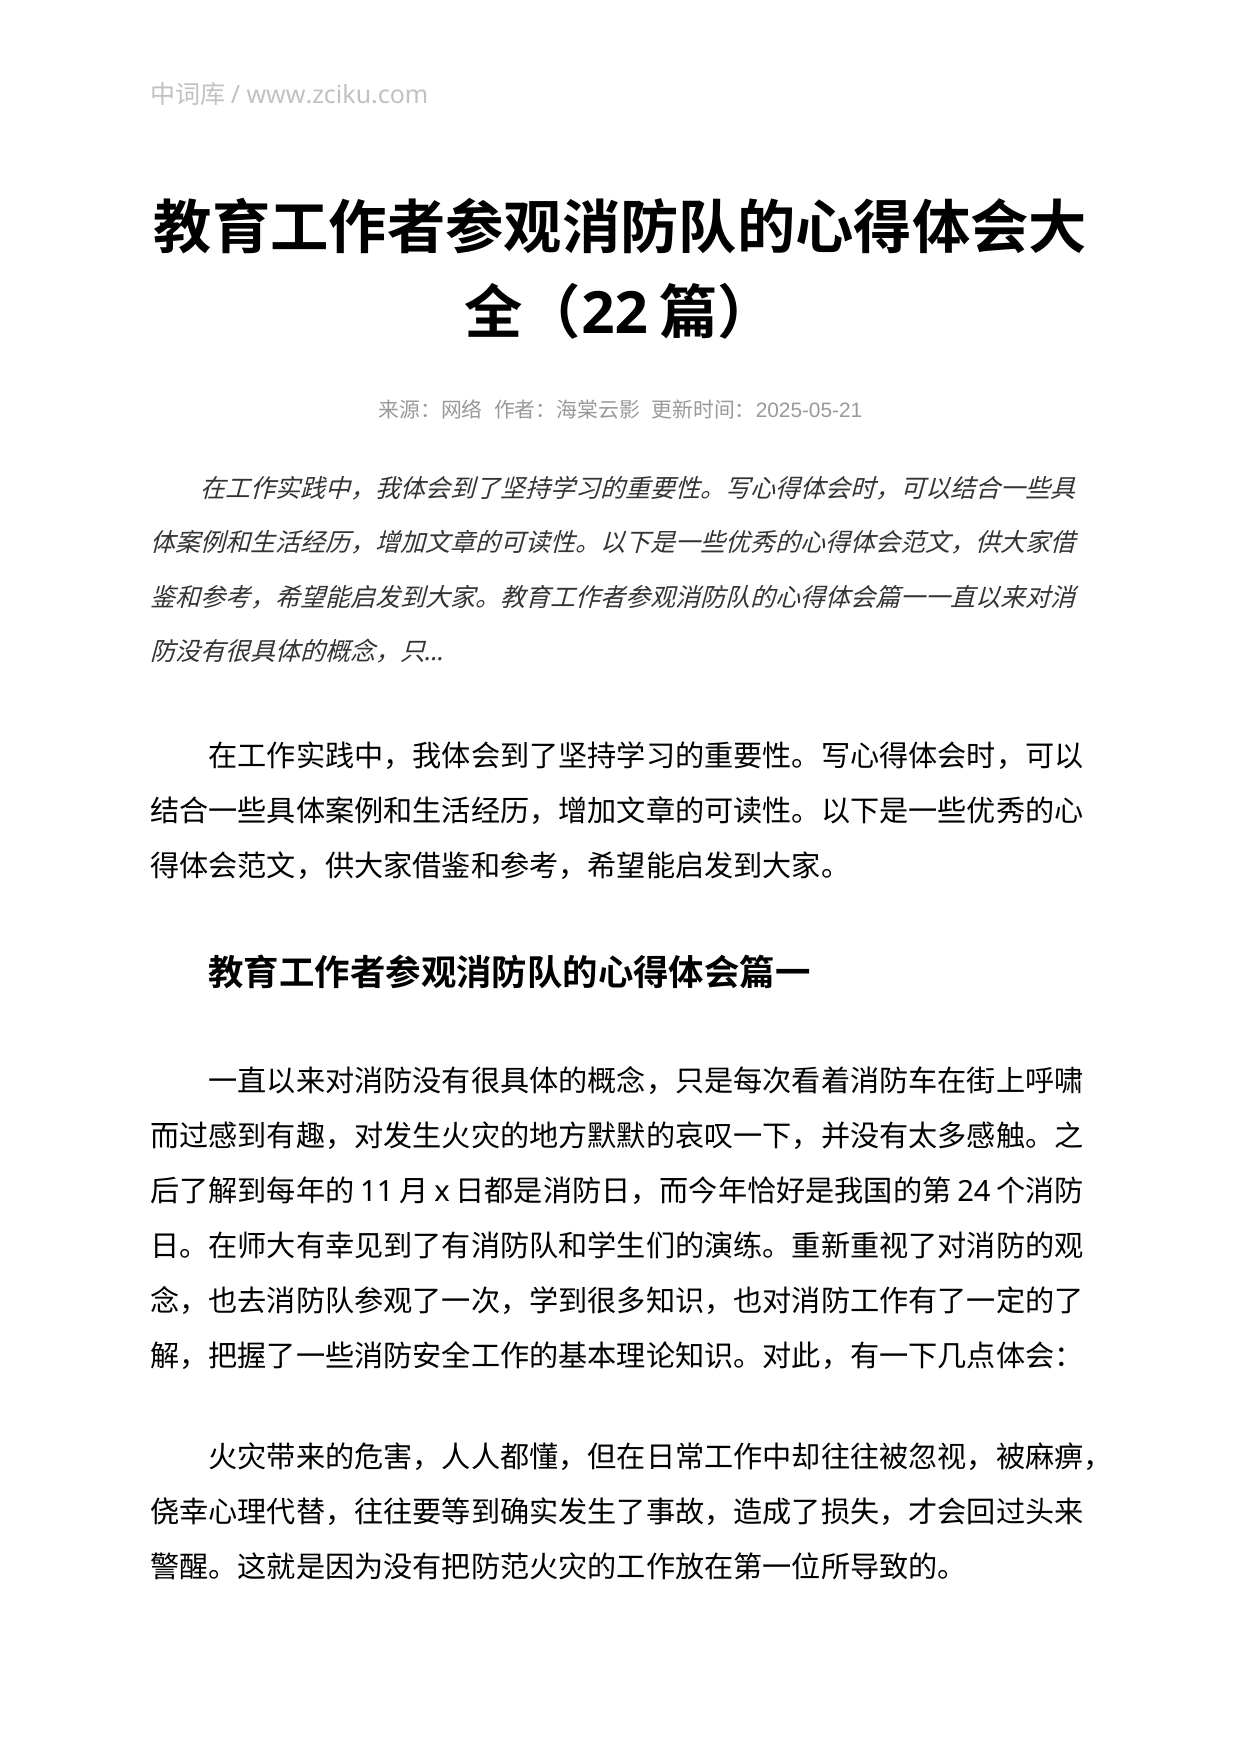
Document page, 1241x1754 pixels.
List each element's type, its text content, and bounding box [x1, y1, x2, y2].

text 一直以来对消防没有很具体的概念，只是每次看着消防车在街上呼啸而过感到有趣，对发生火灾的地方默默的哀叹一下，并没有太多感触。之后了解到每年的11月x日都是消防日，而今年恰好是我国的第24个消防日。在师大有幸见到了有消防队和学生们的演练。重新重视了对消防的观念，也去消防队参观了一次，学到很多知识，也对消防工作有了一定的了解，把握了一些消防安全工作的基本理论知识。对此，有一下几点体会： [150, 1058, 1090, 1374]
text 教育工作者参观消防队的心得体会篇一 [150, 944, 1090, 995]
text 火灾带来的危害，人人都懂，但在日常工作中却往往被忽视，被麻痹，侥幸心理代替，往往要等到确实发生了事故，造成了损失，才会回过头来警醒。这就是因为没有把防范火灾的工作放在第一位所导致的。 [150, 1434, 1090, 1586]
subtitle 教育工作者参观消防队的心得体会大全（22篇） [150, 181, 1090, 351]
text 在工作实践中，我体会到了坚持学习的重要性。写心得体会时，可以结合一些具体案例和生活经历，增加文章的可读性。以下是一些优秀的心得体会范文，供大家借鉴和参考，希望能启发到大家。教育工作者参观消防队的心得体会篇一一直以来对消防没有很具体的概念，只... [150, 468, 1090, 668]
text 在工作实践中，我体会到了坚持学习的重要性。写心得体会时，可以结合一些具体案例和生活经历，增加文章的可读性。以下是一些优秀的心得体会范文，供大家借鉴和参考，希望能启发到大家。 [150, 733, 1090, 885]
text 来源：网络 作者：海棠云影 更新时间：2025-05-21 [150, 397, 1090, 421]
